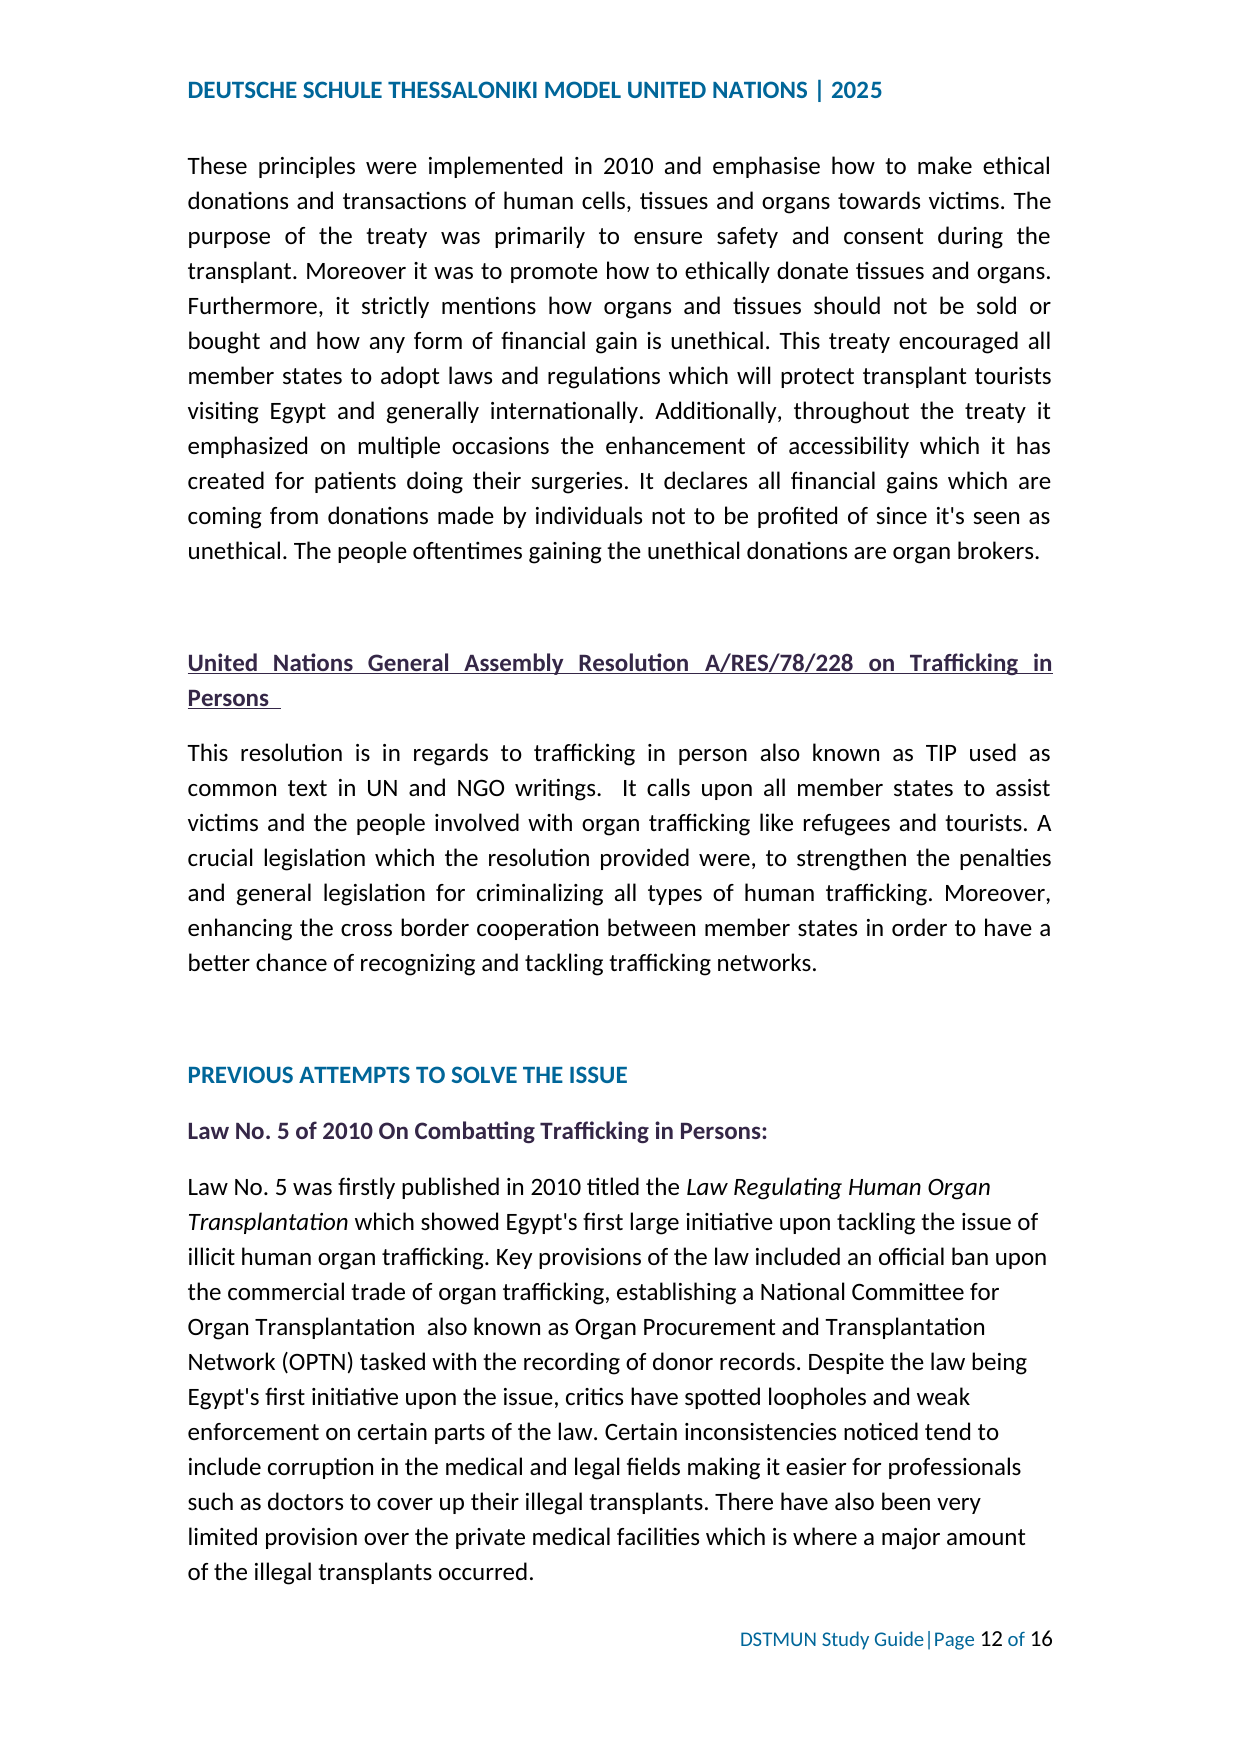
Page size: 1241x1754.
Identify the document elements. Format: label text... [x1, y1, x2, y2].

text These principles were implemented in 2010 and emphasise how to make ethical donations and transactions of human cells, tissues and organs towards victims. The purpose of the treaty was primarily to ensure safety and consent during the transplant. Moreover it was to promote how to ethically donate tissues and organs. Furthermore, it strictly mentions how organs and tissues should not be sold or bought and how any form of financial gain is unethical. This treaty encouraged all member states to adopt laws and regulations which will protect transplant tourists visiting Egypt and generally internationally. Additionally, throughout the treaty it emphasized on multiple occasions the enhancement of accessibility which it has created for patients doing their surgeries. It declares all financial gains which are coming from donations made by individuals not to be profited of since it's seen as unethical. The people oftentimes gaining the unethical donations are organ brokers. [187, 150, 1053, 566]
text United Nations General Assembly Resolution A/RES/78/228 on Trafficking in Persons [187, 647, 1053, 673]
text Law No. 5 was firstly published in 2010 titled the Law Regulating Human Organ Transplantation which showed Egypt's first large initiative upon tackling the issue of illicit human organ trafficking. Key provisions of the law included an official ban upon the commercial trade of organ trafficking, establishing a National Committee for Organ Transplantation also known as Organ Procurement and Transplantation Network (OPTN) tasked with the recording of donor records. Despite the law being Egypt's first initiative upon the issue, critics have spotted loopholes and weak enforcement on certain parts of the law. Certain inconsistencies noticed tend to include corruption in the medical and legal fields making it easier for professionals such as doctors to cover up their illegal transplants. There have also been very limited provision over the private medical facilities which is where a major amount of the illegal transplants occurred. [187, 1171, 1053, 1586]
text Law No. 5 of 2010 On Combatting Trafficking in Persons: [187, 1115, 1053, 1146]
text This resolution is in regards to trafficking in person also known as TIP used as common text in UN and NGO writings. It calls upon all member states to assist victims and the people involved with organ trafficking like refugees and tourists. A crucial legislation which the resolution provided were, to strengthen the penalties and general legislation for criminalizing all types of human trafficking. Moreover, enhancing the cross border cooperation between member states in order to have a better chance of recognizing and tackling trafficking networks. [187, 737, 1053, 978]
text PREVIOUS ATTEMPTS TO SOLVE THE ISSUE [187, 1059, 1053, 1090]
text United Nations General Assembly Resolution A/RES/78/228 on Trafficking in Persons [187, 674, 1053, 712]
